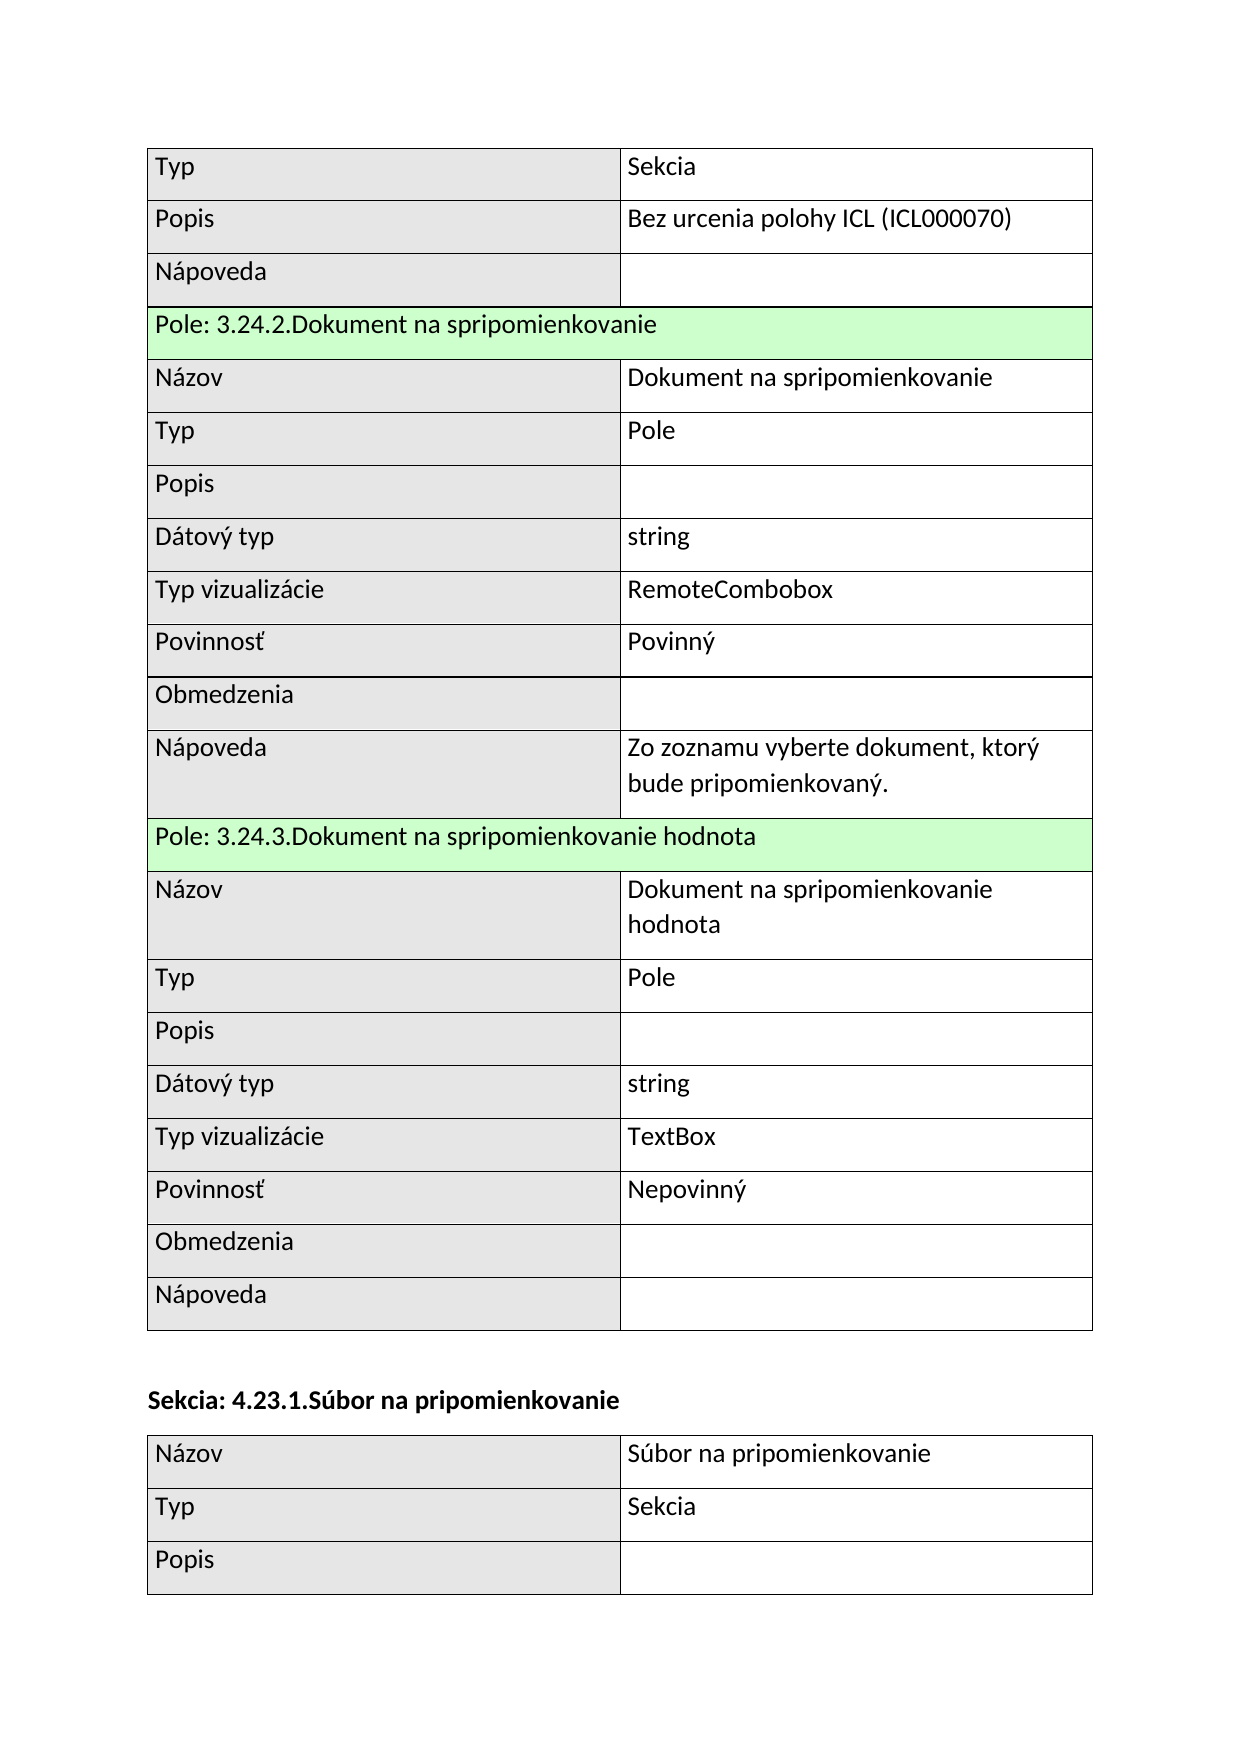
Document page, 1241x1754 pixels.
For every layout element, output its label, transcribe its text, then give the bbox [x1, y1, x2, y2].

table_header Názov [148, 1436, 620, 1488]
table_cell Pole [621, 960, 1092, 1012]
table_cell Pole: 3.24.3.Dokument na spripomienkovanie hodnota [148, 819, 1092, 871]
table_cell [621, 1542, 1092, 1594]
table_cell TextBox [621, 1119, 1092, 1171]
table_cell [621, 678, 1092, 729]
table_cell Nápoveda [148, 254, 620, 306]
table_cell Pole [621, 413, 1092, 465]
table_cell Pole: 3.24.2.Dokument na spripomienkovanie [148, 308, 1092, 359]
table_cell Povinnosť [148, 625, 620, 676]
table_cell [621, 1278, 1092, 1330]
table_cell Názov [148, 872, 620, 959]
table_cell Dokument na spripomienkovanie [621, 360, 1092, 412]
table_cell [621, 254, 1092, 306]
table_cell Popis [148, 1542, 620, 1594]
table_cell Typ [148, 960, 620, 1012]
table_cell [621, 466, 1092, 518]
table_cell Nápoveda [148, 731, 620, 818]
table_header Súbor na pripomienkovanie [621, 1436, 1092, 1488]
table_cell Sekcia [621, 149, 1092, 200]
table_cell Typ vizualizácie [148, 1119, 620, 1171]
table_cell Obmedzenia [148, 678, 620, 729]
text Sekcia: 4.23.1.Súbor na pripomienkovanie [148, 1383, 1093, 1416]
table_cell Typ vizualizácie [148, 572, 620, 623]
table_cell Typ [148, 1489, 620, 1541]
table_cell Typ [148, 413, 620, 465]
table_cell Sekcia [621, 1489, 1092, 1541]
table_cell Obmedzenia [148, 1225, 620, 1277]
table_cell Zo zoznamu vyberte dokument, ktorý bude pripomienkovaný. [621, 731, 1092, 818]
table_cell Popis [148, 201, 620, 253]
table_cell Nápoveda [148, 1278, 620, 1330]
table_cell Bez urcenia polohy ICL (ICL000070) [621, 201, 1092, 253]
table_cell Povinný [621, 625, 1092, 676]
table_cell Názov [148, 360, 620, 412]
table_cell Popis [148, 1013, 620, 1065]
table_cell Dokument na spripomienkovanie hodnota [621, 872, 1092, 959]
table_cell Popis [148, 466, 620, 518]
table_cell string [621, 1066, 1092, 1118]
table_cell string [621, 519, 1092, 571]
table_cell Typ [148, 149, 620, 200]
table_cell Dátový typ [148, 519, 620, 571]
table_cell [621, 1013, 1092, 1065]
table_cell Nepovinný [621, 1172, 1092, 1223]
table_cell Povinnosť [148, 1172, 620, 1223]
table_cell [621, 1225, 1092, 1277]
table_cell RemoteCombobox [621, 572, 1092, 623]
table_cell Dátový typ [148, 1066, 620, 1118]
